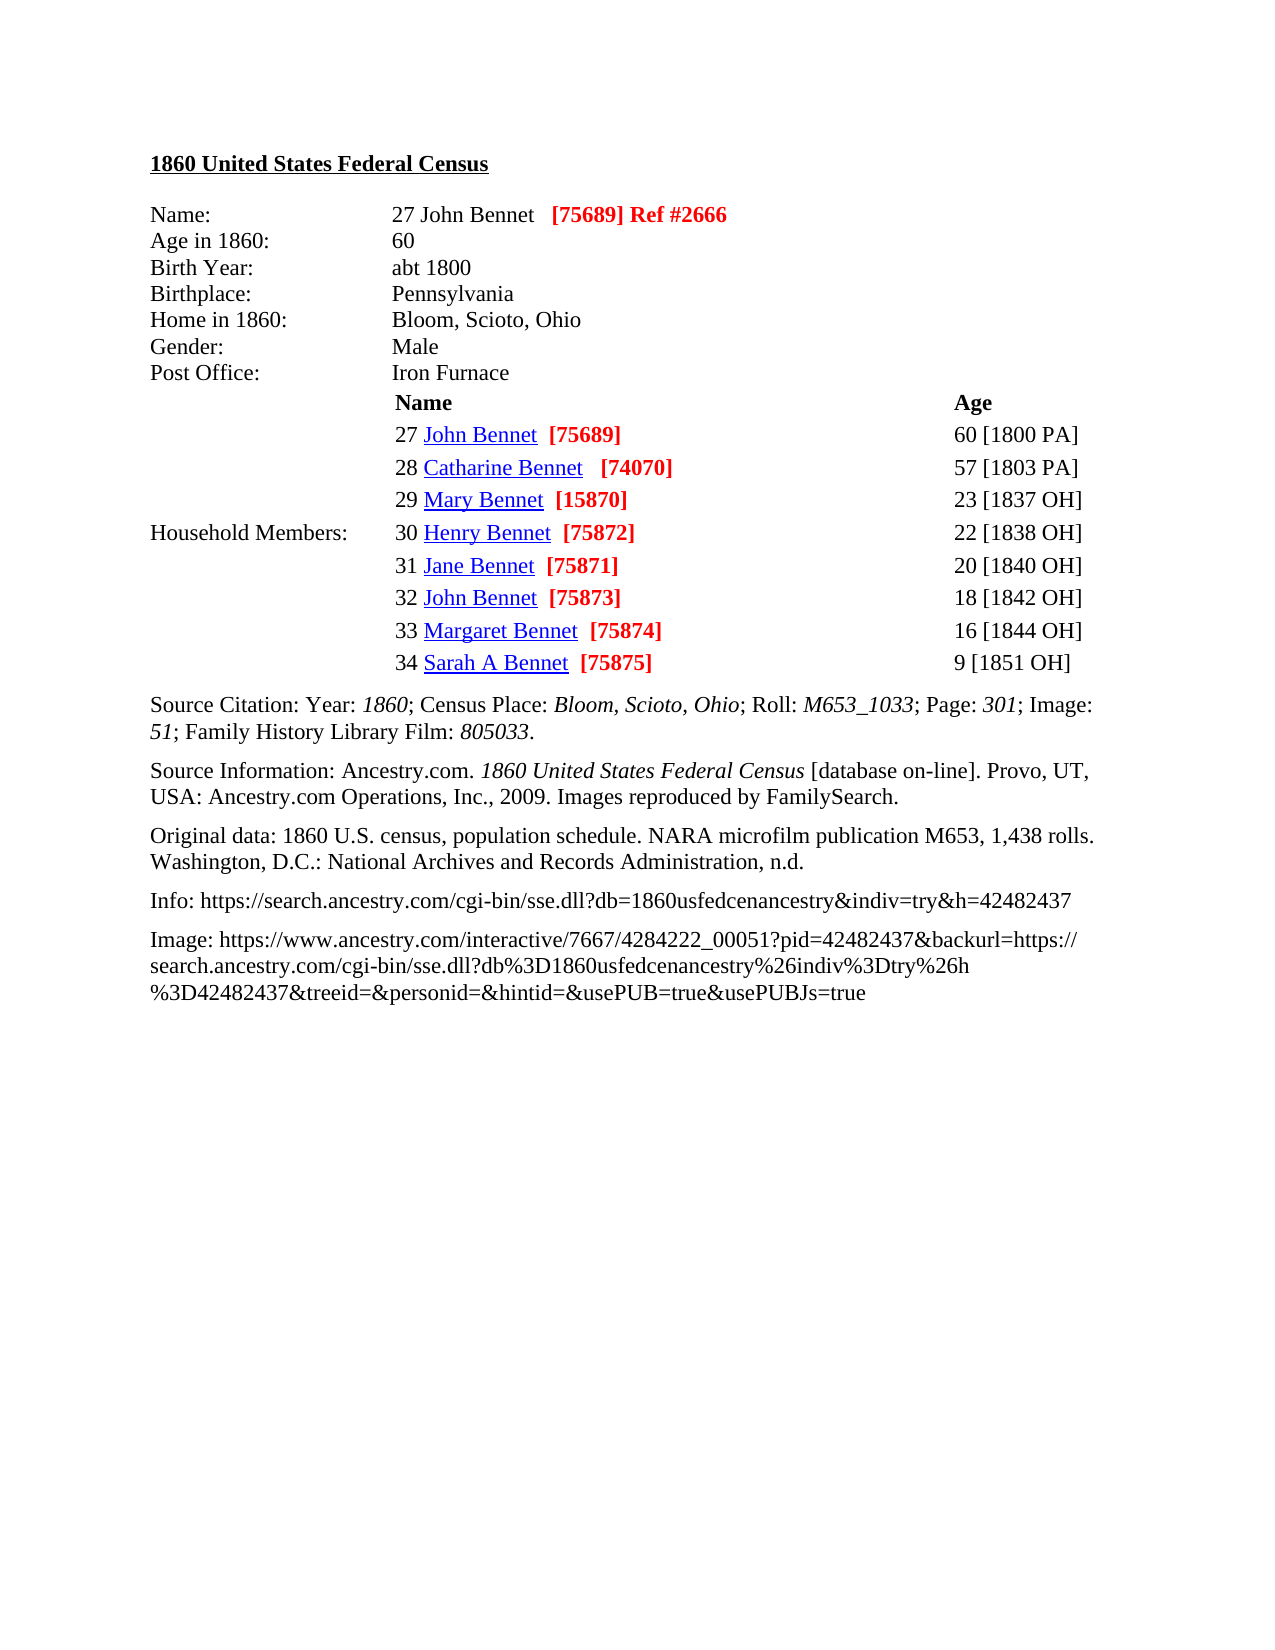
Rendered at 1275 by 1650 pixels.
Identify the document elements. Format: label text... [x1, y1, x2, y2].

table_cell Male [392, 333, 1125, 359]
table_cell Age in 1860: [150, 228, 392, 254]
table_header Name: [150, 201, 392, 227]
table_cell Home in 1860: [150, 306, 392, 333]
table_header 27 John Bennet [75689] Ref #2666 [392, 201, 1125, 227]
table_cell Bloom, Scioto, Ohio [392, 306, 1125, 333]
table_cell Pennsylvania [392, 280, 1125, 306]
table_cell Household Members: [150, 386, 392, 679]
text Image: https://www.ancestry.com/interactive/7667/4284222_00051?pid=42482437&backurl=https://search.ancestry.com/cgi-bin/sse.dll?db%3D1860usfedcenancestry%26indiv%3Dtry%26h%3D42482437&treeid=&personid=&hintid=&usePUB=true&usePUBJs=true [150, 926, 1125, 1005]
text Original data: 1860 U.S. census, population schedule. NARA microfilm publication M653, 1,438 rolls. Washington, D.C.: National Archives and Records Administration, n.d. [150, 822, 1125, 875]
table_cell Post Office: [150, 359, 392, 386]
table_cell abt 1800 [392, 254, 1125, 280]
table_cell Birthplace: [150, 280, 392, 306]
table_cell [392, 386, 1125, 679]
text Source Citation: Year: 1860; Census Place: Bloom, Scioto, Ohio; Roll: M653_1033; Page: 301; Image: 51; Family History Library Film: 805033. [150, 692, 1125, 744]
table_cell Gender: [150, 333, 392, 359]
table_cell Birth Year: [150, 254, 392, 280]
table_cell Iron Furnace [392, 359, 1125, 386]
text 1860 United States Federal Census [150, 150, 1125, 176]
text Info: https://search.ancestry.com/cgi-bin/sse.dll?db=1860usfedcenancestry&indiv=try&h=42482437 [150, 887, 1125, 913]
table_cell 60 [392, 228, 1125, 254]
text Source Information: Ancestry.com. 1860 United States Federal Census [database on-line]. Provo, UT, USA: Ancestry.com Operations, Inc., 2009. Images reproduced by FamilySearch. [150, 757, 1125, 809]
